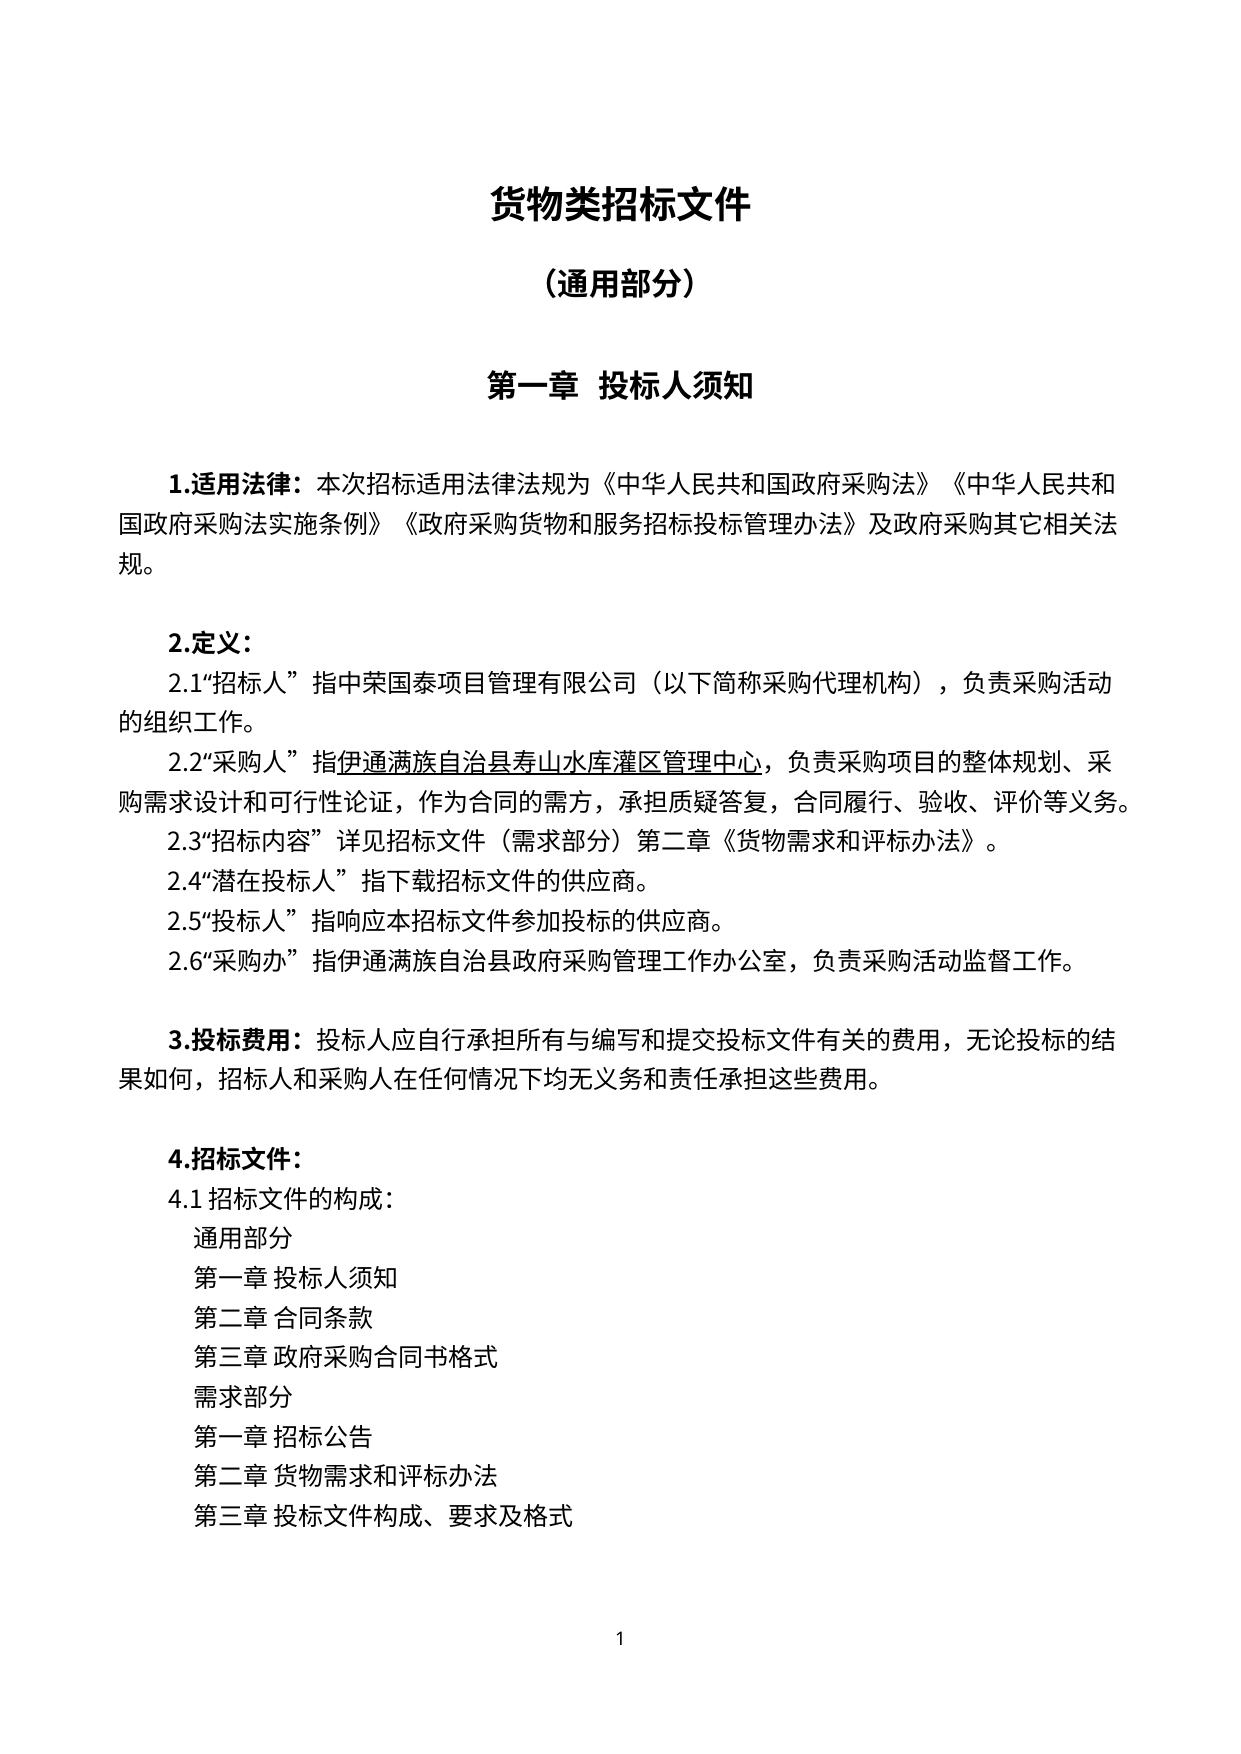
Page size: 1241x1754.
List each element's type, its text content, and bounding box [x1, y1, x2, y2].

text 2.3“招标内容”详见招标文件（需求部分）第二章《货物需求和评标办法》。 [118, 820, 1122, 860]
text 第二章 货物需求和评标办法 [118, 1455, 1122, 1495]
text 2.定义： [118, 622, 1122, 661]
text 第三章 政府采购合同书格式 [118, 1336, 1122, 1376]
text （通用部分） [118, 242, 1122, 321]
text 货物类招标文件 [118, 163, 1122, 242]
text 2.6“采购办”指伊通满族自治县政府采购管理工作办公室，负责采购活动监督工作。 [118, 939, 1122, 979]
text 第二章 合同条款 [118, 1296, 1122, 1336]
text 第一章 投标人须知 [118, 1257, 1122, 1296]
text 4.招标文件： [118, 1138, 1122, 1177]
text 2.4“潜在投标人”指下载招标文件的供应商。 [118, 860, 1122, 899]
text 通用部分 [118, 1217, 1122, 1257]
text 第一章 招标公告 [118, 1416, 1122, 1455]
text 1.适用法律：本次招标适用法律法规为《中华人民共和国政府采购法》《中华人民共和国政府采购法实施条例》《政府采购货物和服务招标投标管理办法》及政府采购其它相关法规。 [118, 463, 1122, 582]
text 第三章 投标文件构成、要求及格式 [118, 1495, 1122, 1534]
text 需求部分 [118, 1376, 1122, 1416]
list 投标人须知 [118, 344, 1122, 423]
text 2.5“投标人”指响应本招标文件参加投标的供应商。 [118, 899, 1122, 939]
text 3.投标费用：投标人应自行承担所有与编写和提交投标文件有关的费用，无论投标的结果如何，招标人和采购人在任何情况下均无义务和责任承担这些费用。 [118, 1019, 1122, 1098]
list 4.1 招标文件的构成： [118, 1177, 1122, 1217]
text 2.1“招标人”指中荣国泰项目管理有限公司（以下简称采购代理机构），负责采购活动的组织工作。 [118, 661, 1122, 741]
text 2.2“采购人”指伊通满族自治县寿山水库灌区管理中心，负责采购项目的整体规划、采购需求设计和可行性论证，作为合同的需方，承担质疑答复，合同履行、验收、评价等义务。 [118, 741, 1122, 820]
